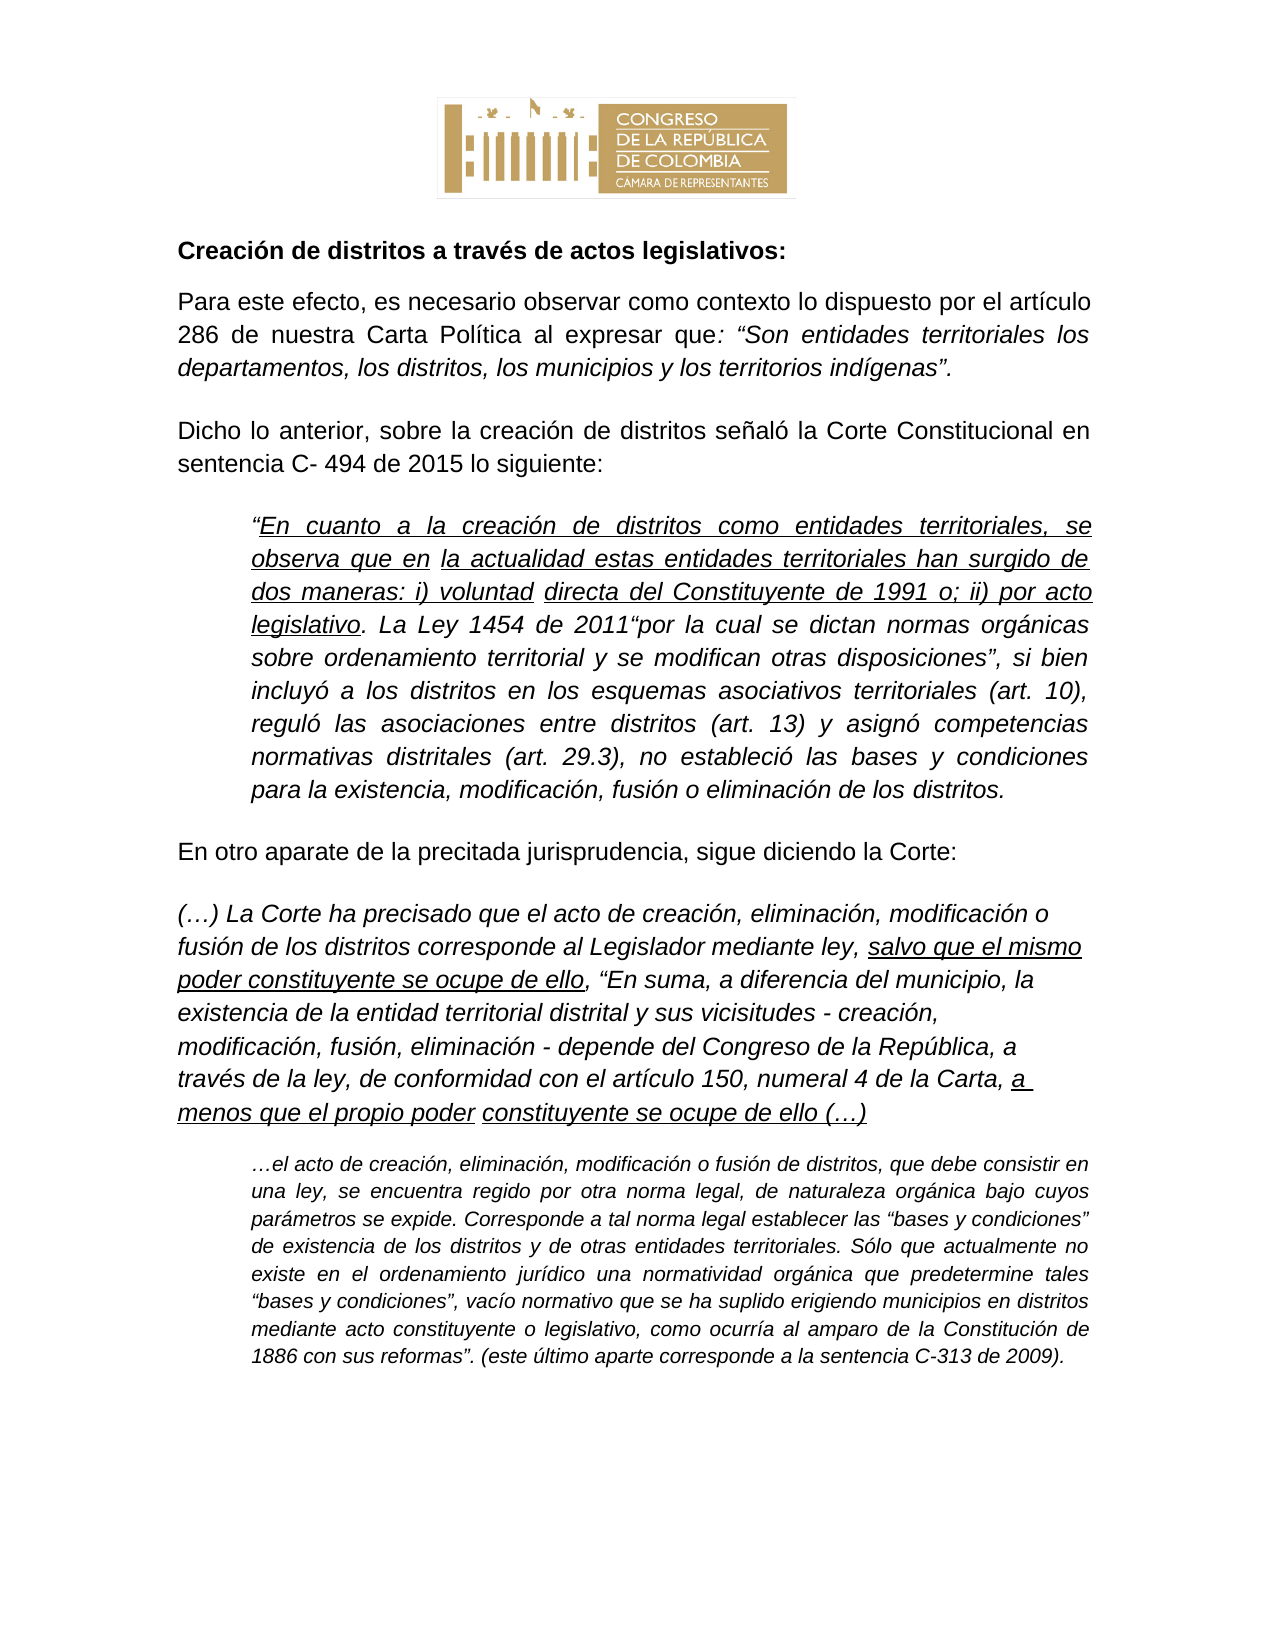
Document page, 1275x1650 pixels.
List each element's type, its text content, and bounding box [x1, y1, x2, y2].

picture [332, 59, 947, 236]
subtitle Creación de distritos a través de actos legislativos: [177, 236, 1092, 265]
text Dicho lo anterior, sobre la creación de distritos señaló la Corte Constitucional en sentencia C- 494 de 2015 lo siguiente: [177, 416, 1092, 477]
text Para este efecto, es necesario observar como contexto lo dispuesto por el artículo 286 de nuestra Carta Política al expresar que: “Son entidades territoriales los departamentos, los distritos, los municipios y los territorios indígenas”. [177, 287, 1092, 382]
text “En cuanto a la creación de distritos como entidades territoriales, se observa que en la actualidad estas entidades territoriales han surgido de dos maneras: i) voluntad directa del Constituyente de 1991 o; ii) por acto legislativo. La Ley 1454 de 2011“por la cual se dictan normas orgánicas sobre ordenamiento territorial y se modifican otras disposiciones”, si bien incluyó a los distritos en los esquemas asociativos territoriales (art. 10), reguló las asociaciones entre distritos (art. 13) y asignó competencias normativas distritales (art. 29.3), no estableció las bases y condiciones para la existencia, modificación, fusión o eliminación de los distritos. [251, 511, 1092, 804]
text …el acto de creación, eliminación, modificación o fusión de distritos, que debe consistir en una ley, se encuentra regido por otra norma legal, de naturaleza orgánica bajo cuyos parámetros se expide. Corresponde a tal norma legal establecer las “bases y condiciones” de existencia de los distritos y de otras entidades territoriales. Sólo que actualmente no existe en el ordenamiento jurídico una normatividad orgánica que predetermine tales “bases y condiciones”, vacío normativo que se ha suplido erigiendo municipios en distritos mediante acto constituyente o legislativo, como ocurría al amparo de la Constitución de 1886 con sus reformas”. (este último aparte corresponde a la sentencia C-313 de 2009). [251, 1151, 1092, 1368]
text (…) La Corte ha precisado que el acto de creación, eliminación, modificación o fusión de los distritos corresponde al Legislador mediante ley, salvo que el mismo poder constituyente se ocupe de ello, “En suma, a diferencia del municipio, la existencia de la entidad territorial distrital y sus vicisitudes - creación, modificación, fusión, eliminación - depende del Congreso de la República, a través de la ley, de conformidad con el artículo 150, numeral 4 de la Carta, a menos que el propio poder constituyente se ocupe de ello (…) [177, 899, 1092, 1126]
text En otro aparate de la precitada jurisprudencia, sigue diciendo la Corte: [177, 837, 1092, 866]
